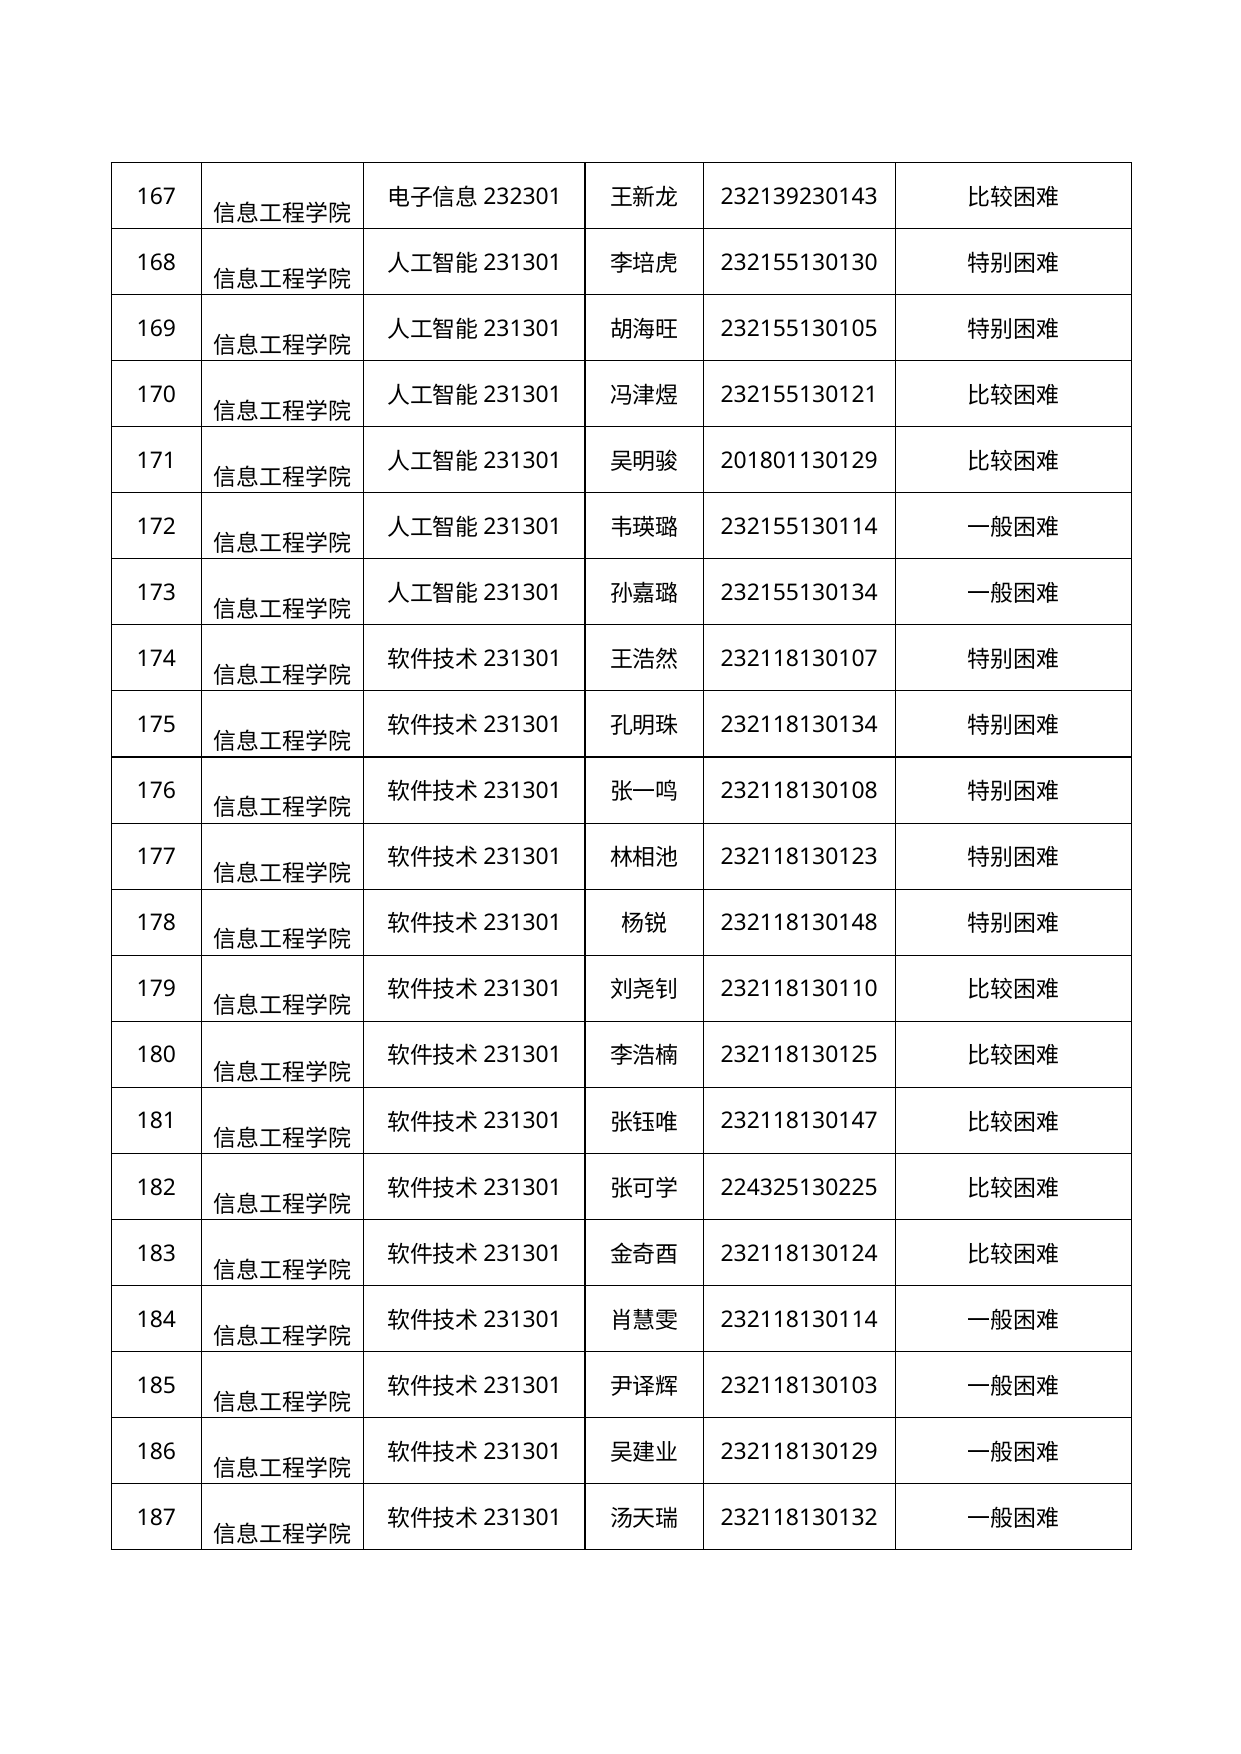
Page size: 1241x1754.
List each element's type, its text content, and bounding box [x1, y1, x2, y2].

table_cell 信息工程学院 [202, 493, 363, 558]
table_cell 一般困难 [896, 1286, 1131, 1351]
table_cell 特别困难 [896, 229, 1131, 294]
table_cell 232118130147 [704, 1088, 895, 1153]
table_cell 232118130114 [704, 1286, 895, 1351]
table_cell 软件技术231301 [364, 1418, 584, 1483]
table_cell 232118130148 [704, 890, 895, 954]
table_cell 185 [112, 1352, 201, 1417]
table_cell 软件技术231301 [364, 890, 584, 954]
table_cell 信息工程学院 [202, 1352, 363, 1417]
table_cell 一般困难 [896, 493, 1131, 558]
table_cell 172 [112, 493, 201, 558]
table_cell 信息工程学院 [202, 1154, 363, 1219]
table_cell 167 [112, 163, 201, 228]
table_cell 冯津煜 [586, 361, 703, 426]
table_cell 169 [112, 295, 201, 360]
table_cell 232155130114 [704, 493, 895, 558]
table_cell 信息工程学院 [202, 1484, 363, 1549]
table_cell 肖慧雯 [586, 1286, 703, 1351]
table_cell 软件技术231301 [364, 758, 584, 822]
table_cell 信息工程学院 [202, 163, 363, 228]
table_cell 信息工程学院 [202, 625, 363, 690]
table_cell 软件技术231301 [364, 1286, 584, 1351]
table_cell 胡海旺 [586, 295, 703, 360]
table_cell 李培虎 [586, 229, 703, 294]
table_cell 软件技术231301 [364, 1154, 584, 1219]
table_cell 一般困难 [896, 1418, 1131, 1483]
table_cell 软件技术231301 [364, 1022, 584, 1087]
table_cell 信息工程学院 [202, 824, 363, 888]
table_cell 174 [112, 625, 201, 690]
table_cell 232118130124 [704, 1220, 895, 1285]
table_cell 孙嘉璐 [586, 559, 703, 624]
table_cell 182 [112, 1154, 201, 1219]
table_cell 信息工程学院 [202, 1022, 363, 1087]
table_cell 232155130105 [704, 295, 895, 360]
table_cell 汤天瑞 [586, 1484, 703, 1549]
table_cell 比较困难 [896, 163, 1131, 228]
table_cell 信息工程学院 [202, 890, 363, 954]
table_cell 比较困难 [896, 1220, 1131, 1285]
table_cell 180 [112, 1022, 201, 1087]
table_cell 张可学 [586, 1154, 703, 1219]
table_cell 吴建业 [586, 1418, 703, 1483]
table_cell 特别困难 [896, 824, 1131, 888]
table_cell 特别困难 [896, 691, 1131, 756]
table_cell 软件技术231301 [364, 824, 584, 888]
table_cell 比较困难 [896, 956, 1131, 1021]
table_cell 金奇酉 [586, 1220, 703, 1285]
table_cell 181 [112, 1088, 201, 1153]
table_cell 软件技术231301 [364, 691, 584, 756]
table_cell 232139230143 [704, 163, 895, 228]
table_cell 232155130130 [704, 229, 895, 294]
table_cell 信息工程学院 [202, 1088, 363, 1153]
table_cell 232118130107 [704, 625, 895, 690]
table_cell 232118130134 [704, 691, 895, 756]
table_cell 信息工程学院 [202, 361, 363, 426]
table_cell 软件技术231301 [364, 1088, 584, 1153]
table_cell 176 [112, 758, 201, 822]
table_cell 186 [112, 1418, 201, 1483]
table_cell 人工智能231301 [364, 493, 584, 558]
table_cell 201801130129 [704, 427, 895, 492]
table_cell 一般困难 [896, 1352, 1131, 1417]
table_cell 一般困难 [896, 559, 1131, 624]
table_cell 李浩楠 [586, 1022, 703, 1087]
table_cell 232118130129 [704, 1418, 895, 1483]
table_cell 170 [112, 361, 201, 426]
table_cell 特别困难 [896, 625, 1131, 690]
table_cell 232118130103 [704, 1352, 895, 1417]
table_cell 比较困难 [896, 427, 1131, 492]
table_cell 软件技术231301 [364, 625, 584, 690]
table_cell 比较困难 [896, 1154, 1131, 1219]
table_cell 173 [112, 559, 201, 624]
table_cell 177 [112, 824, 201, 888]
table_cell 特别困难 [896, 295, 1131, 360]
table_cell 信息工程学院 [202, 758, 363, 822]
table_cell 人工智能231301 [364, 361, 584, 426]
table_cell 电子信息232301 [364, 163, 584, 228]
table_cell 尹译辉 [586, 1352, 703, 1417]
table_cell 比较困难 [896, 361, 1131, 426]
table_cell 信息工程学院 [202, 691, 363, 756]
table_cell 杨锐 [586, 890, 703, 954]
table_cell 232118130110 [704, 956, 895, 1021]
table_cell 软件技术231301 [364, 1352, 584, 1417]
table_cell 信息工程学院 [202, 1220, 363, 1285]
table_cell 比较困难 [896, 1022, 1131, 1087]
table_cell 信息工程学院 [202, 427, 363, 492]
table_cell 信息工程学院 [202, 956, 363, 1021]
table_cell 王新龙 [586, 163, 703, 228]
table_cell 232155130134 [704, 559, 895, 624]
table_cell 232118130125 [704, 1022, 895, 1087]
table_cell 比较困难 [896, 1088, 1131, 1153]
table_cell 人工智能231301 [364, 559, 584, 624]
table_cell 171 [112, 427, 201, 492]
table_cell 人工智能231301 [364, 295, 584, 360]
table_cell 184 [112, 1286, 201, 1351]
table_cell 信息工程学院 [202, 1286, 363, 1351]
table_cell 软件技术231301 [364, 1484, 584, 1549]
table_cell 孔明珠 [586, 691, 703, 756]
table_cell 信息工程学院 [202, 295, 363, 360]
table_cell 232118130132 [704, 1484, 895, 1549]
table_cell 人工智能231301 [364, 427, 584, 492]
table_cell 232118130108 [704, 758, 895, 822]
table_cell 一般困难 [896, 1484, 1131, 1549]
table_cell 信息工程学院 [202, 1418, 363, 1483]
table_cell 特别困难 [896, 758, 1131, 822]
table_cell 179 [112, 956, 201, 1021]
table_cell 张钰唯 [586, 1088, 703, 1153]
table_cell 王浩然 [586, 625, 703, 690]
table_cell 232155130121 [704, 361, 895, 426]
table_cell 187 [112, 1484, 201, 1549]
table_cell 信息工程学院 [202, 559, 363, 624]
table_cell 232118130123 [704, 824, 895, 888]
table_cell 224325130225 [704, 1154, 895, 1219]
table_cell 韦瑛璐 [586, 493, 703, 558]
table_cell 175 [112, 691, 201, 756]
table_cell 软件技术231301 [364, 956, 584, 1021]
table_cell 信息工程学院 [202, 229, 363, 294]
table_cell 林相池 [586, 824, 703, 888]
table_cell 吴明骏 [586, 427, 703, 492]
table_cell 张一鸣 [586, 758, 703, 822]
table_cell 168 [112, 229, 201, 294]
table_cell 人工智能231301 [364, 229, 584, 294]
table_cell 183 [112, 1220, 201, 1285]
table_cell 特别困难 [896, 890, 1131, 954]
table_cell 178 [112, 890, 201, 954]
table_cell 刘尧钊 [586, 956, 703, 1021]
table_cell 软件技术231301 [364, 1220, 584, 1285]
